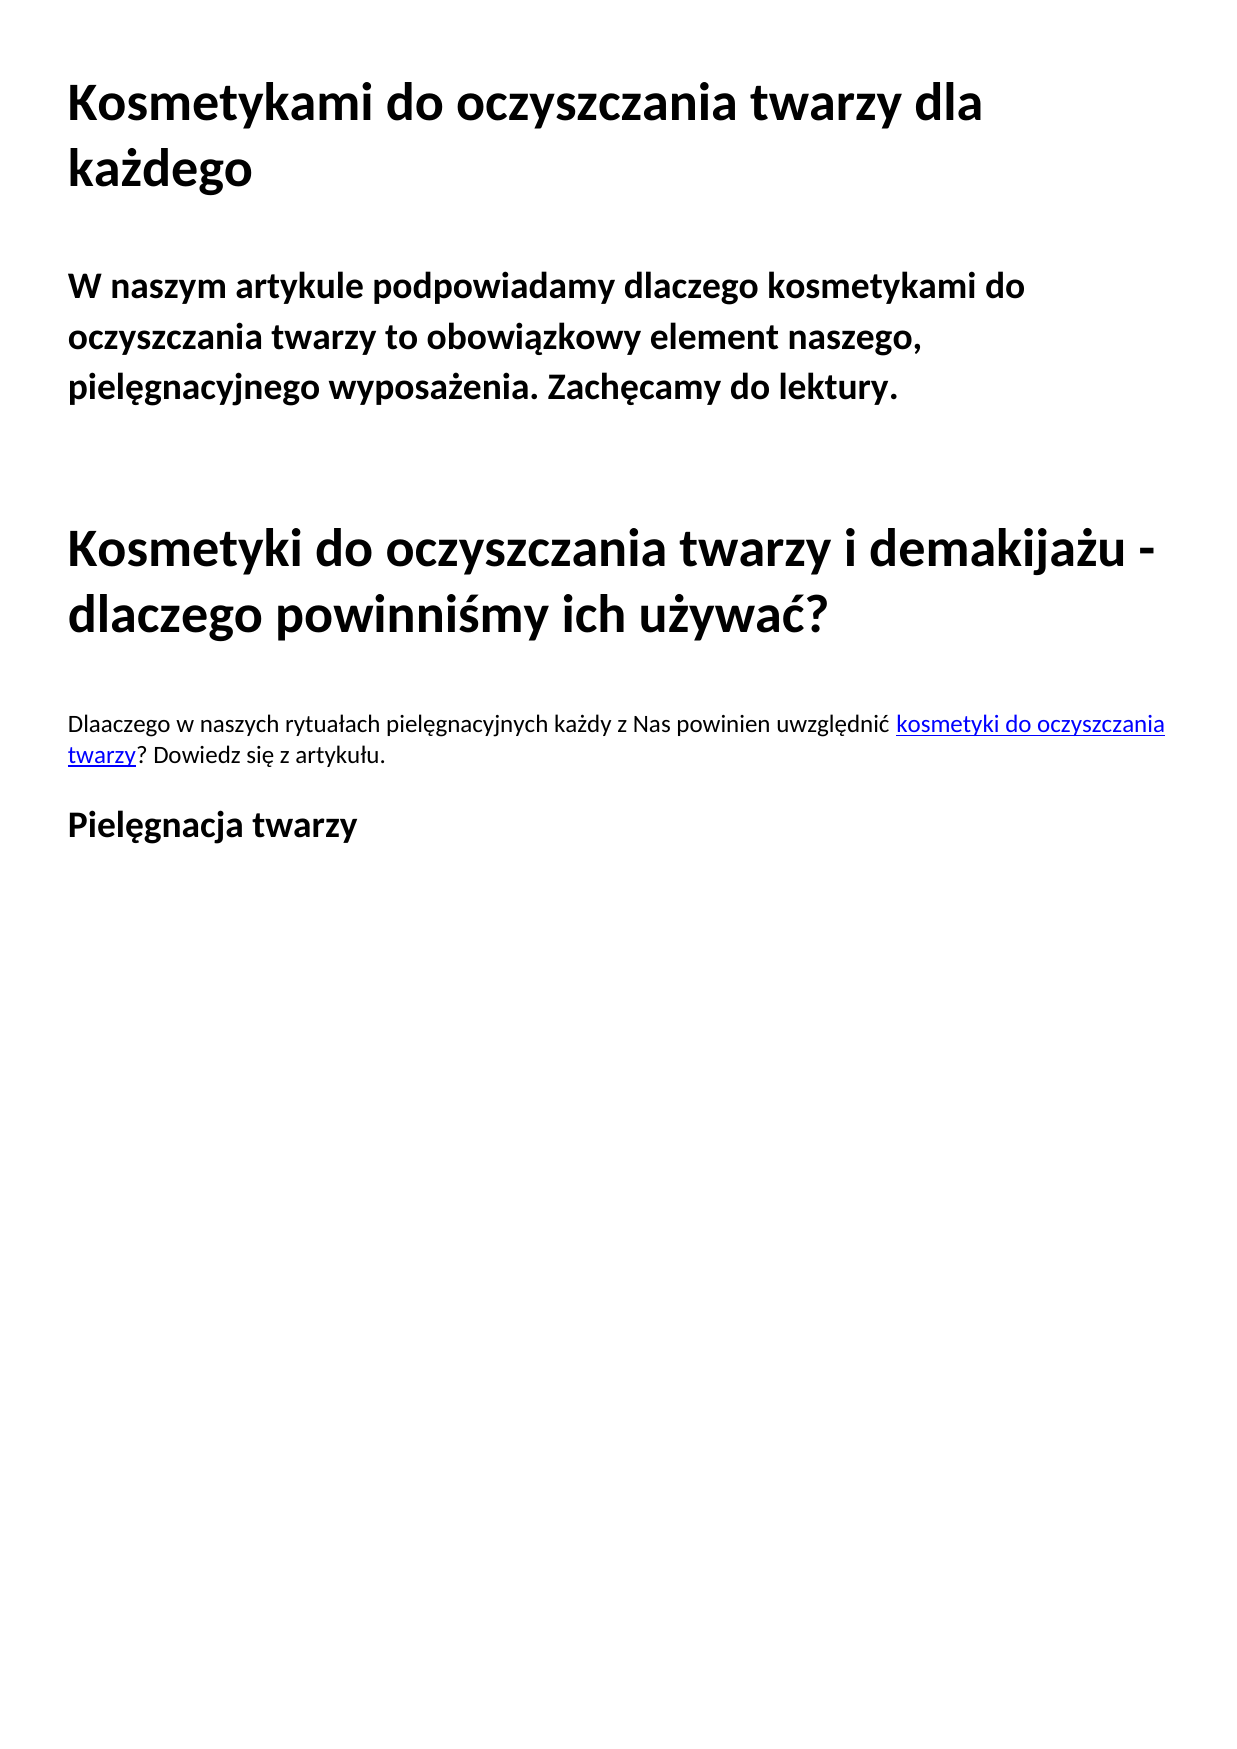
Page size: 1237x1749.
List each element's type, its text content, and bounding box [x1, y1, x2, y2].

text Kosmetykami do oczyszczania twarzy dla każdego [68, 68, 1169, 200]
text Kosmetyki do oczyszczania twarzy i demakijażu - dlaczego powinniśmy ich używać? [68, 514, 1169, 646]
text Pielęgnacja twarzy [68, 801, 1169, 847]
text Dlaaczego w naszych rytuałach pielęgnacyjnych każdy z Nas powinien uwzględnić kosmetyki do oczyszczania twarzy? Dowiedz się z artykułu. [68, 708, 1169, 769]
text W naszym artykule podpowiadamy dlaczego kosmetykami do oczyszczania twarzy to obowiązkowy element naszego, pielęgnacyjnego wyposażenia. Zachęcamy do lektury. [68, 262, 1169, 409]
